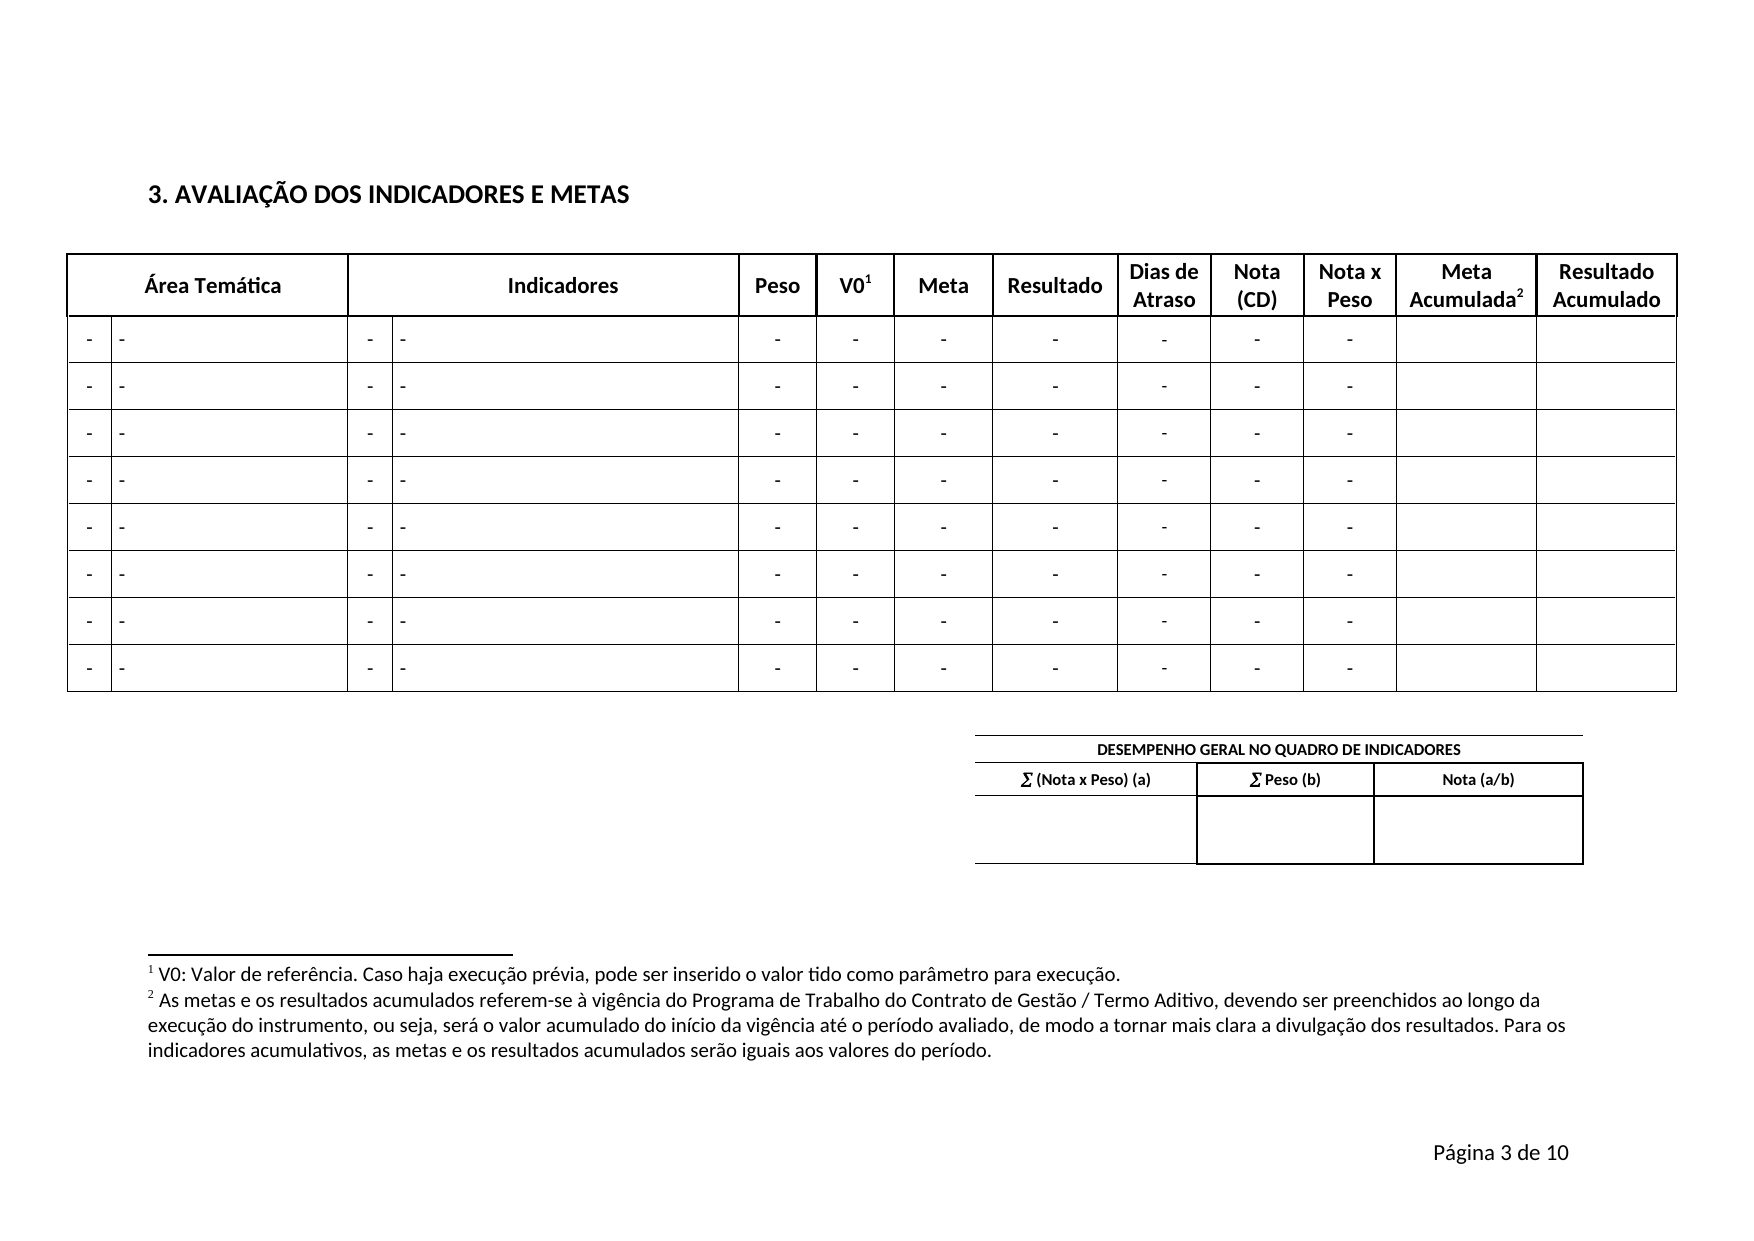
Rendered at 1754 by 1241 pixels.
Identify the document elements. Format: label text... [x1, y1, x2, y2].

table_cell - [393, 317, 738, 362]
table_header Área Temática [111, 255, 347, 315]
table_cell - [1211, 504, 1303, 550]
table_cell - [739, 598, 816, 644]
table_cell - [739, 551, 816, 597]
table_cell - [993, 645, 1117, 691]
table_cell [1537, 362, 1676, 409]
table_cell - [1304, 457, 1396, 503]
table_cell - [1304, 551, 1396, 597]
table_cell - [895, 504, 992, 550]
table_cell [1397, 457, 1536, 503]
table_cell - [895, 645, 992, 691]
table_header Indicadores [392, 255, 738, 315]
table_cell - [817, 504, 894, 550]
table_cell - [1304, 645, 1396, 691]
table_cell - [348, 645, 392, 691]
table_cell - [393, 410, 738, 456]
table_header Nota (CD) [1212, 255, 1303, 315]
table_cell [1397, 598, 1536, 644]
table_cell - [1211, 645, 1303, 691]
table_cell - [817, 598, 894, 644]
table_cell - [393, 598, 738, 644]
table_cell - [739, 645, 816, 691]
table_cell - [393, 504, 738, 550]
table_cell - [112, 363, 347, 409]
table_header Meta Acumulada [1397, 255, 1535, 315]
table_cell - [68, 598, 111, 644]
table_cell - [993, 457, 1117, 503]
table_cell - [895, 363, 992, 409]
table_cell - [1118, 457, 1210, 503]
table_cell - [1211, 410, 1303, 456]
table_cell - [393, 363, 738, 409]
table_cell - [348, 410, 392, 456]
table_cell - [112, 504, 347, 550]
table_cell - [739, 504, 816, 550]
table_cell - [348, 551, 392, 597]
table_header V0 [818, 255, 893, 315]
table_cell - [1304, 410, 1396, 456]
table_cell [1198, 797, 1373, 863]
table_cell - [739, 457, 816, 503]
table_cell - [895, 598, 992, 644]
table_cell [1397, 363, 1536, 409]
table_cell - [1211, 363, 1303, 409]
table_cell - [993, 410, 1117, 456]
table_header DESEMPENHO GERAL NO QUADRO DE INDICADORES [975, 736, 1583, 762]
table_cell - [817, 363, 894, 409]
table_cell Nota (a/b) [1375, 764, 1582, 795]
table_cell - [68, 316, 111, 362]
table_cell - [1304, 317, 1396, 362]
table_cell - [1211, 551, 1303, 597]
table_cell [1537, 315, 1676, 362]
table_cell - [112, 457, 347, 503]
table_cell - [817, 551, 894, 597]
table_cell - [817, 410, 894, 456]
table_cell - [68, 457, 111, 503]
table_cell - [112, 598, 347, 644]
table_cell - [68, 645, 111, 691]
table_cell  (Nota x Peso) (a) [975, 763, 1196, 795]
table_cell - [1211, 457, 1303, 503]
table_cell - [112, 645, 347, 691]
table_cell - [68, 504, 111, 550]
table_cell - [1118, 645, 1210, 691]
table_cell - [895, 457, 992, 503]
table_cell - [112, 551, 347, 597]
table_cell - [1304, 363, 1396, 409]
table_cell [1537, 456, 1676, 503]
table_cell - [1118, 410, 1210, 456]
table_cell [1397, 504, 1536, 550]
table_cell - [895, 410, 992, 456]
table_cell - [1118, 504, 1210, 550]
table_cell - [1304, 598, 1396, 644]
table_cell - [817, 457, 894, 503]
table_cell [1537, 409, 1676, 456]
table_header Peso [740, 255, 815, 315]
table_cell - [895, 551, 992, 597]
table_cell - [1118, 598, 1210, 644]
table_cell - [348, 504, 392, 550]
table_cell - [1211, 598, 1303, 644]
table_cell - [739, 317, 816, 362]
table_cell - [739, 410, 816, 456]
table_cell - [68, 363, 111, 409]
table_cell - [112, 317, 347, 362]
table_cell [1537, 503, 1676, 550]
table_cell [1375, 797, 1582, 863]
table_cell - [1118, 363, 1210, 409]
table_cell [1537, 550, 1676, 597]
table_cell [1397, 410, 1536, 456]
table_cell - [895, 317, 992, 362]
table_cell - [348, 363, 392, 409]
table_cell - [393, 457, 738, 503]
subtitle 3. AVALIAÇÃO DOS INDICADORES E METAS [148, 177, 1606, 210]
table_header Resultado Acumulado [1538, 255, 1676, 315]
table_cell - [348, 317, 392, 362]
table_cell - [817, 317, 894, 362]
table_cell - [1118, 317, 1210, 362]
table_cell - [1118, 551, 1210, 597]
table_cell - [993, 551, 1117, 597]
table_header Dias de Atraso [1119, 255, 1210, 315]
table_cell - [993, 598, 1117, 644]
table_cell - [68, 551, 111, 597]
table_cell [975, 796, 1196, 863]
table_cell [1537, 644, 1676, 691]
table_cell - [817, 645, 894, 691]
table_cell [1397, 551, 1536, 597]
table_cell - [739, 363, 816, 409]
table_cell - [348, 598, 392, 644]
table_cell - [393, 551, 738, 597]
table_cell - [393, 645, 738, 691]
table_cell - [1304, 504, 1396, 550]
table_cell [1397, 317, 1536, 362]
table_header Resultado [994, 255, 1117, 315]
table_header Meta [895, 255, 992, 315]
table_header [68, 255, 111, 315]
table_cell - [993, 363, 1117, 409]
table_cell - [1211, 317, 1303, 362]
table_cell [1397, 645, 1536, 691]
table_cell - [112, 410, 347, 456]
table_cell  Peso (b) [1198, 764, 1373, 795]
table_header [349, 255, 392, 315]
table_cell - [993, 317, 1117, 362]
table_header Nota x Peso [1305, 255, 1395, 315]
table_cell - [993, 504, 1117, 550]
table_cell [1537, 597, 1676, 644]
table_cell - [348, 457, 392, 503]
table_cell - [68, 410, 111, 456]
